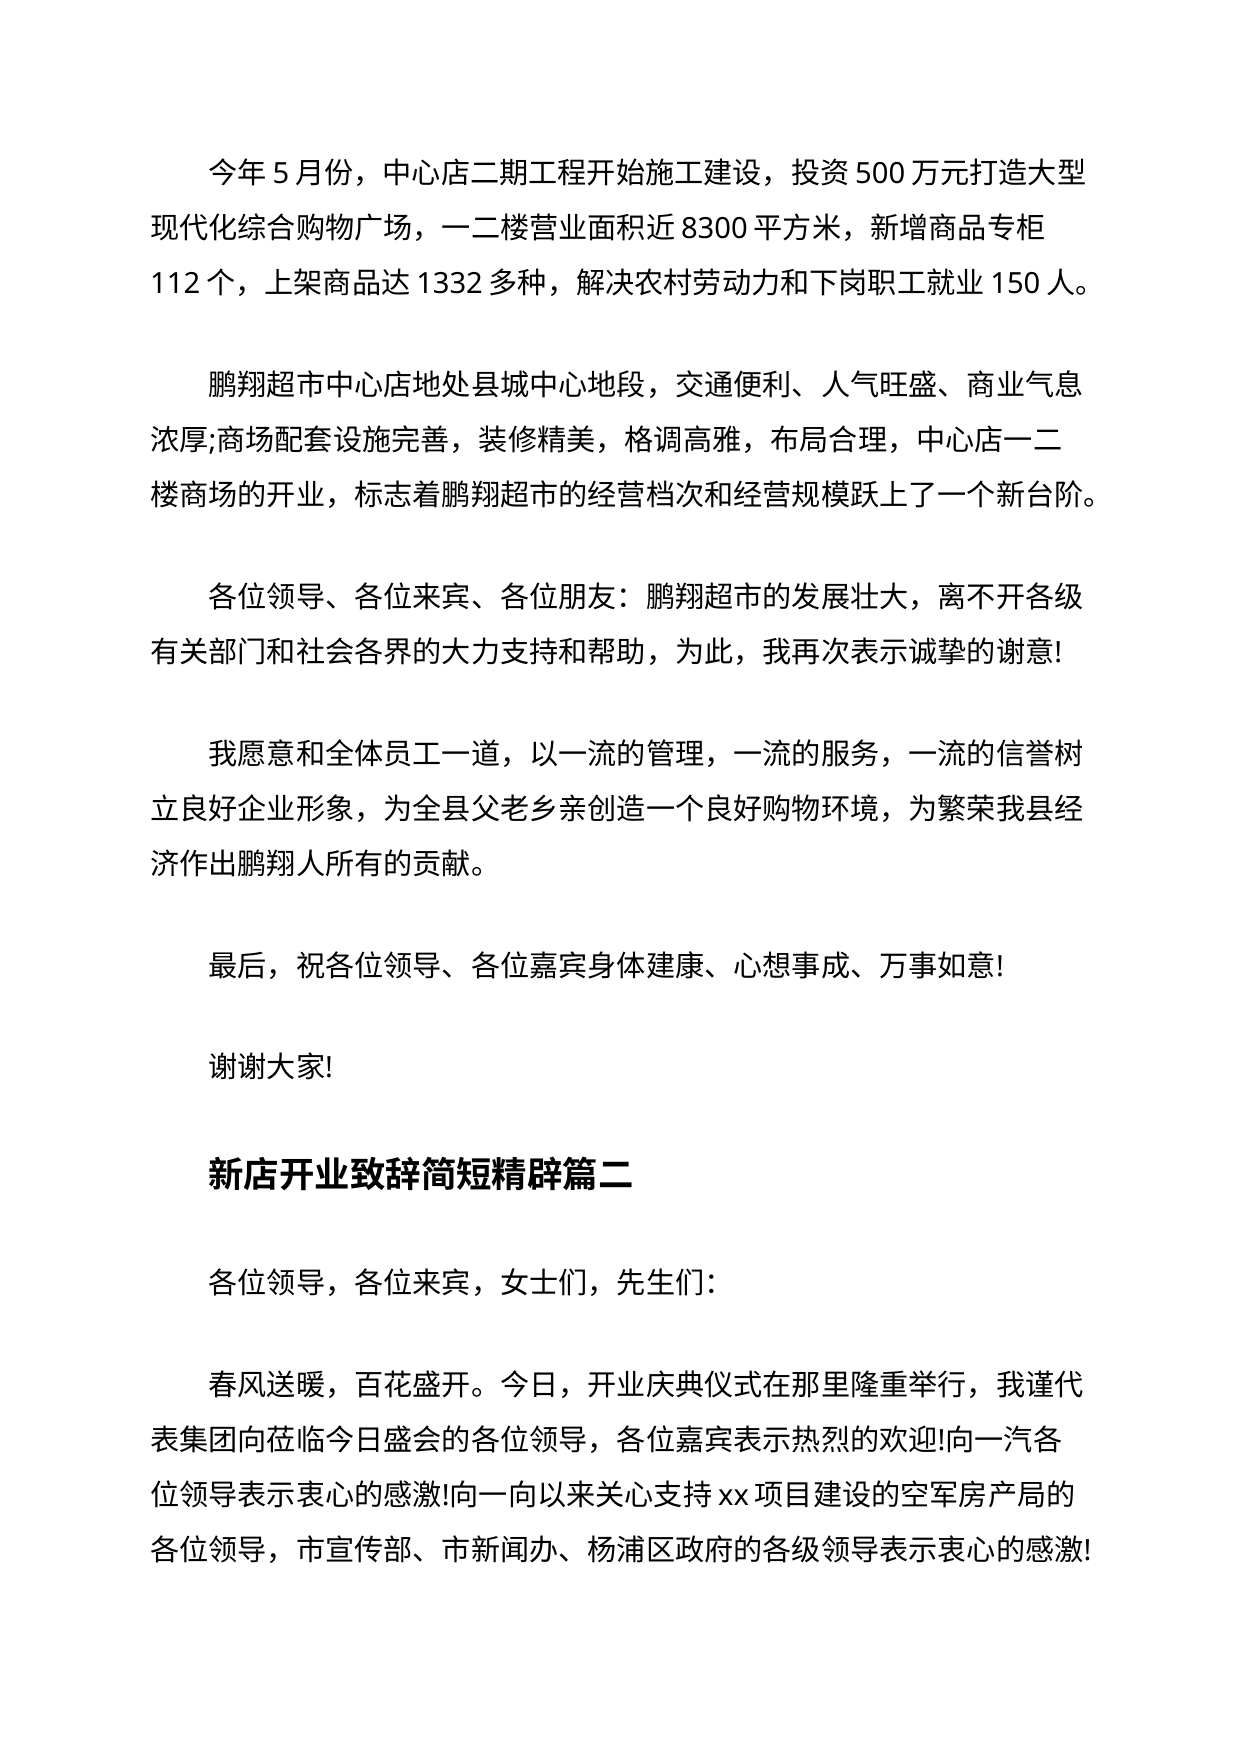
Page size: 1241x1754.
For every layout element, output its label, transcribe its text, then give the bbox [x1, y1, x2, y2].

text 新店开业致辞简短精辟篇二 [150, 1146, 1090, 1197]
text 谢谢大家! [150, 1044, 1090, 1086]
text 我愿意和全体员工一道，以一流的管理，一流的服务，一流的信誉树立良好企业形象，为全县父老乡亲创造一个良好购物环境，为繁荣我县经济作出鹏翔人所有的贡献。 [150, 731, 1090, 883]
text 鹏翔超市中心店地处县城中心地段，交通便利、人气旺盛、商业气息浓厚;商场配套设施完善，装修精美，格调高雅，布局合理，中心店一二楼商场的开业，标志着鹏翔超市的经营档次和经营规模跃上了一个新台阶。 [150, 362, 1090, 514]
text 最后，祝各位领导、各位嘉宾身体建康、心想事成、万事如意! [150, 942, 1090, 984]
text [150, 1361, 1090, 1568]
text 各位领导，各位来宾，女士们，先生们： [150, 1259, 1090, 1302]
text 今年5月份，中心店二期工程开始施工建设，投资500万元打造大型现代化综合购物广场，一二楼营业面积近8300平方米，新增商品专柜112个，上架商品达1332多种，解决农村劳动力和下岗职工就业150人。 [150, 150, 1090, 302]
text 各位领导、各位来宾、各位朋友：鹏翔超市的发展壮大，离不开各级有关部门和社会各界的大力支持和帮助，为此，我再次表示诚挚的谢意! [150, 574, 1090, 671]
